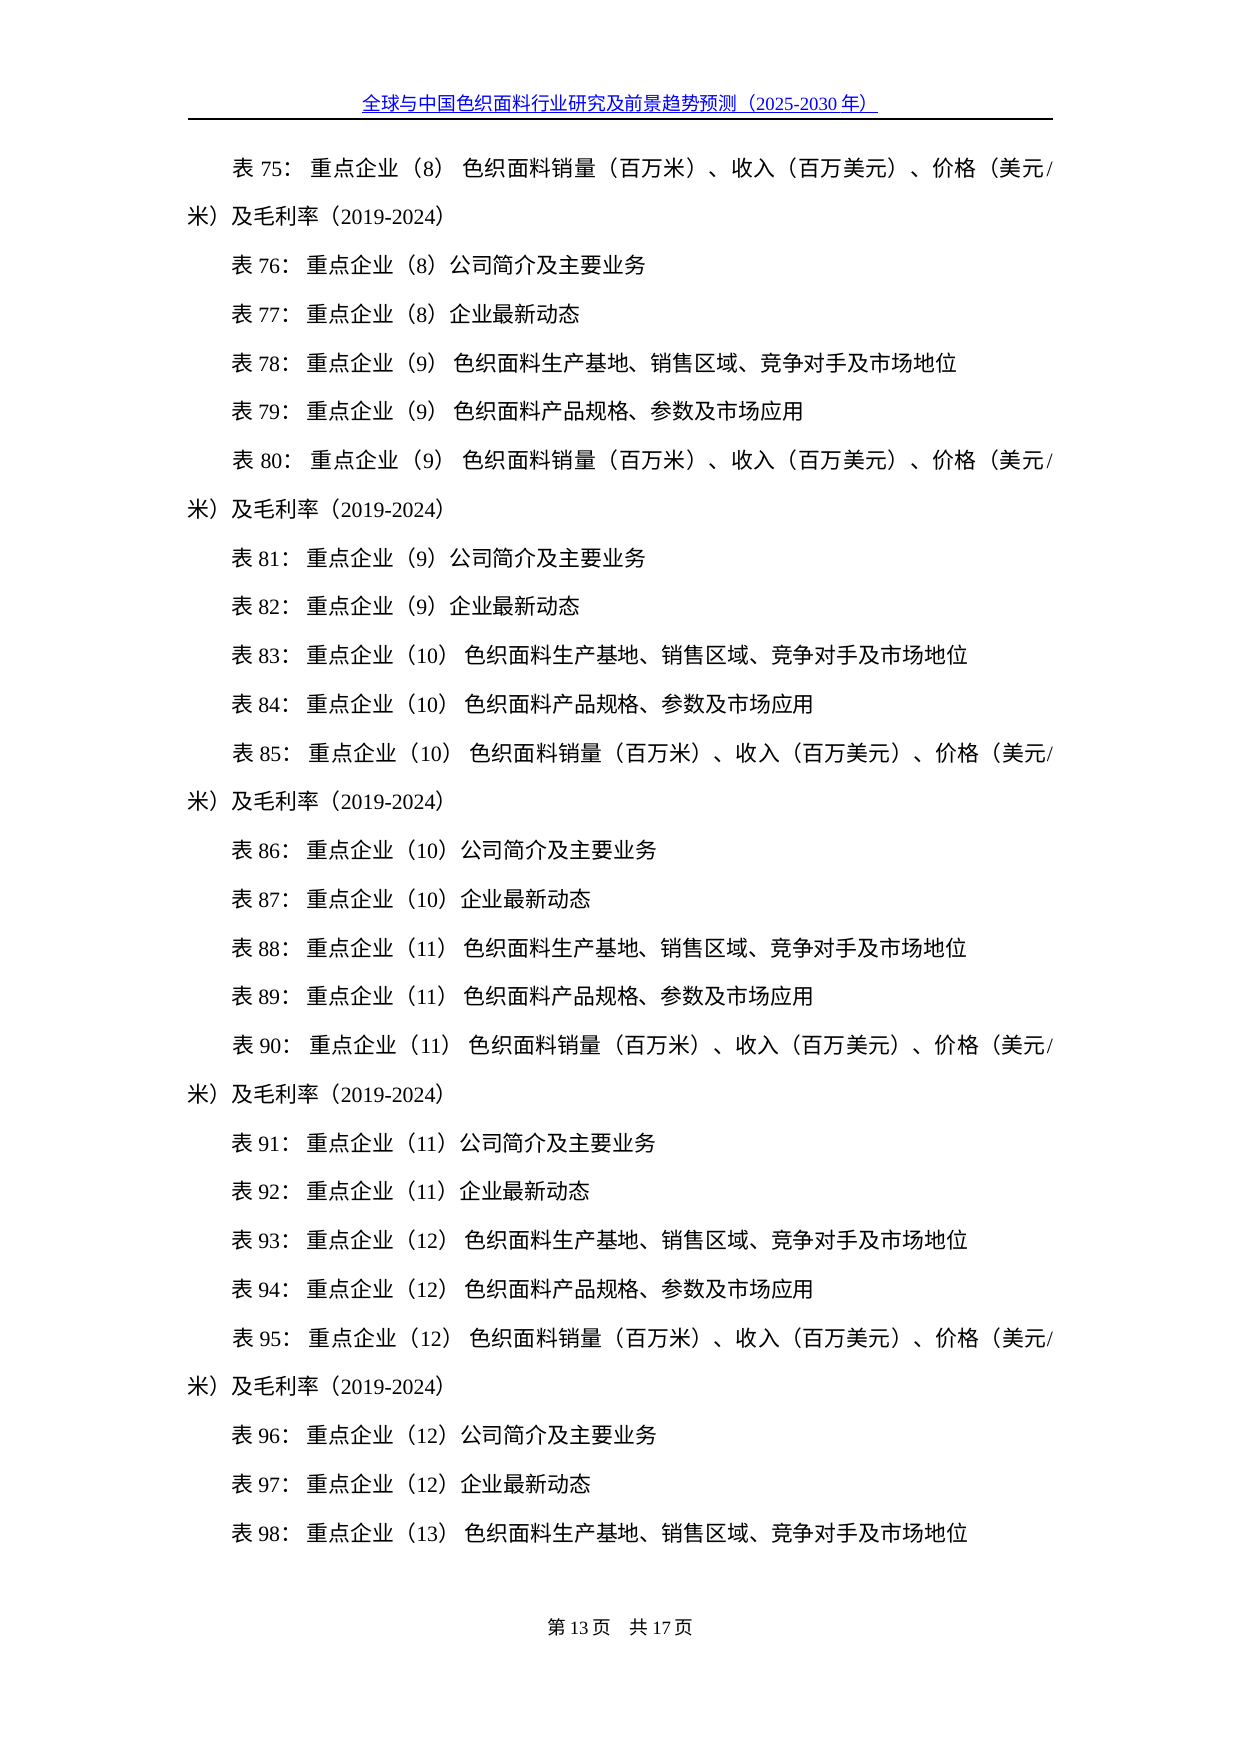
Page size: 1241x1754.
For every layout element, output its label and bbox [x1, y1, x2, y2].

text [187, 150, 1053, 1548]
